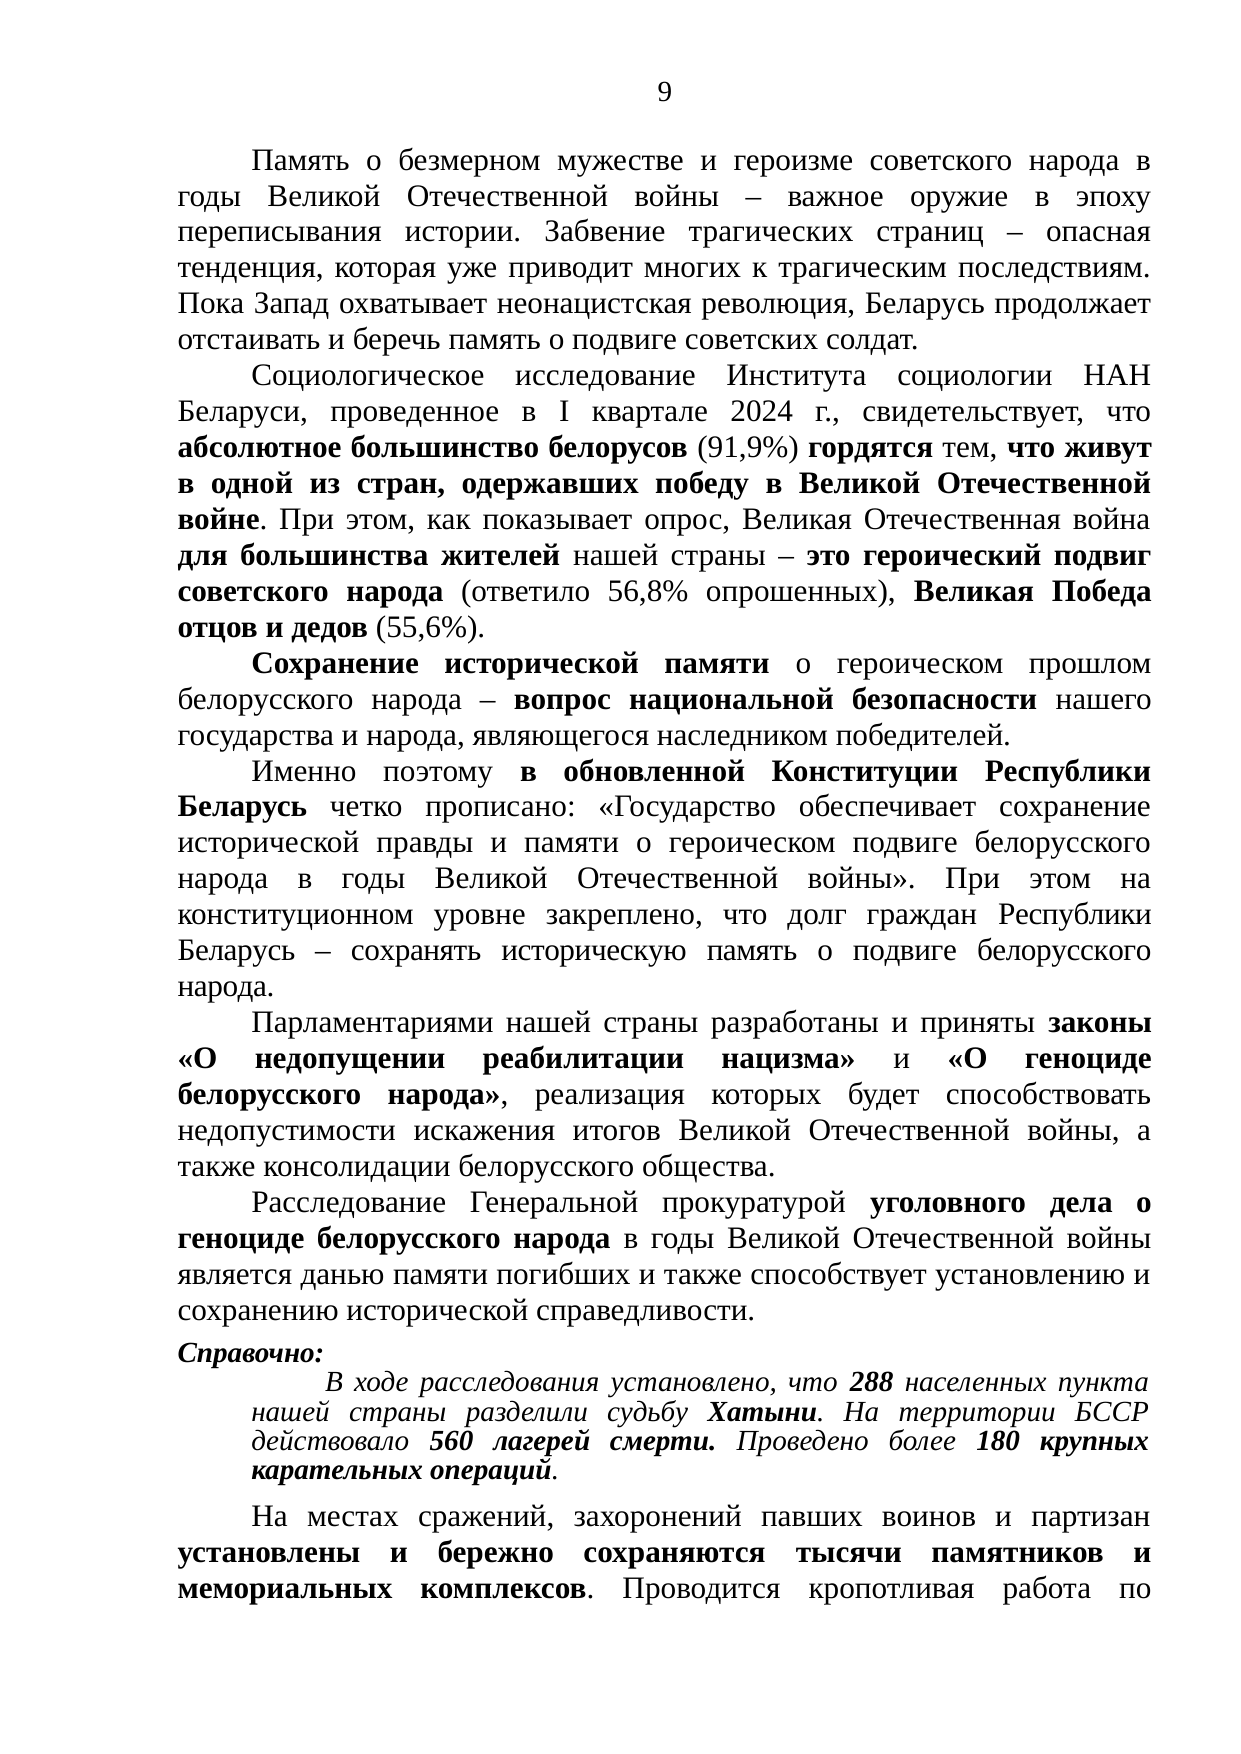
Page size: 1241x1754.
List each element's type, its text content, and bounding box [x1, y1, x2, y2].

text Память о безмерном мужестве и героизме советского народа в годы Великой Отечественной войны – важное оружие в эпоху переписывания истории. Забвение трагических страниц – опасная тенденция, которая уже приводит многих к трагическим последствиям. Пока Запад охватывает неонацистская революция, Беларусь продолжает отстаивать и беречь память о подвиге советских солдат. [177, 141, 1152, 356]
text Социологическое исследование Института социологии НАН Беларуси, проведенное в I квартале 2024 г., свидетельствует, что абсолютное большинство белорусов (91,9%) гордятся тем, что живут в одной из стран, одержавших победу в Великой Отечественной войне. При этом, как показывает опрос, Великая Отечественная война для большинства жителей нашей страны – это героический подвиг советского народа (ответило 56,8% опрошенных), Великая Победа отцов и дедов (55,6%). [177, 356, 1152, 644]
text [177, 1498, 1152, 1605]
text В ходе расследования установлено, что 288 населенных пункта нашей страны разделили судьбу Хатыни. На территории БССР действовало 560 лагерей смерти. Проведено более 180 крупных карательных операций. [251, 1368, 1152, 1485]
text Именно поэтому в обновленной Конституции Республики Беларусь четко прописано: «Государство обеспечивает сохранение исторической правды и памяти о героическом подвиге белорусского народа в годы Великой Отечественной войны». При этом на конституционном уровне закреплено, что долг граждан Республики Беларусь – сохранять историческую память о подвиге белорусского народа. [177, 752, 1152, 1003]
text Справочно: [177, 1339, 1152, 1368]
text Расследование Генеральной прокуратурой уголовного дела о геноциде белорусского народа в годы Великой Отечественной войны является данью памяти погибших и также способствует установлению и сохранению исторической справедливости. [177, 1183, 1152, 1327]
text Парламентариями нашей страны разработаны и приняты законы «О недопущении реабилитации нацизма» и «О геноциде белорусского народа», реализация которых будет способствовать недопустимости искажения итогов Великой Отечественной войны, а также консолидации белорусского общества. [177, 1003, 1152, 1183]
text Сохранение исторической памяти о героическом прошлом белорусского народа – вопрос национальной безопасности нашего государства и народа, являющегося наследником победителей. [177, 644, 1152, 752]
